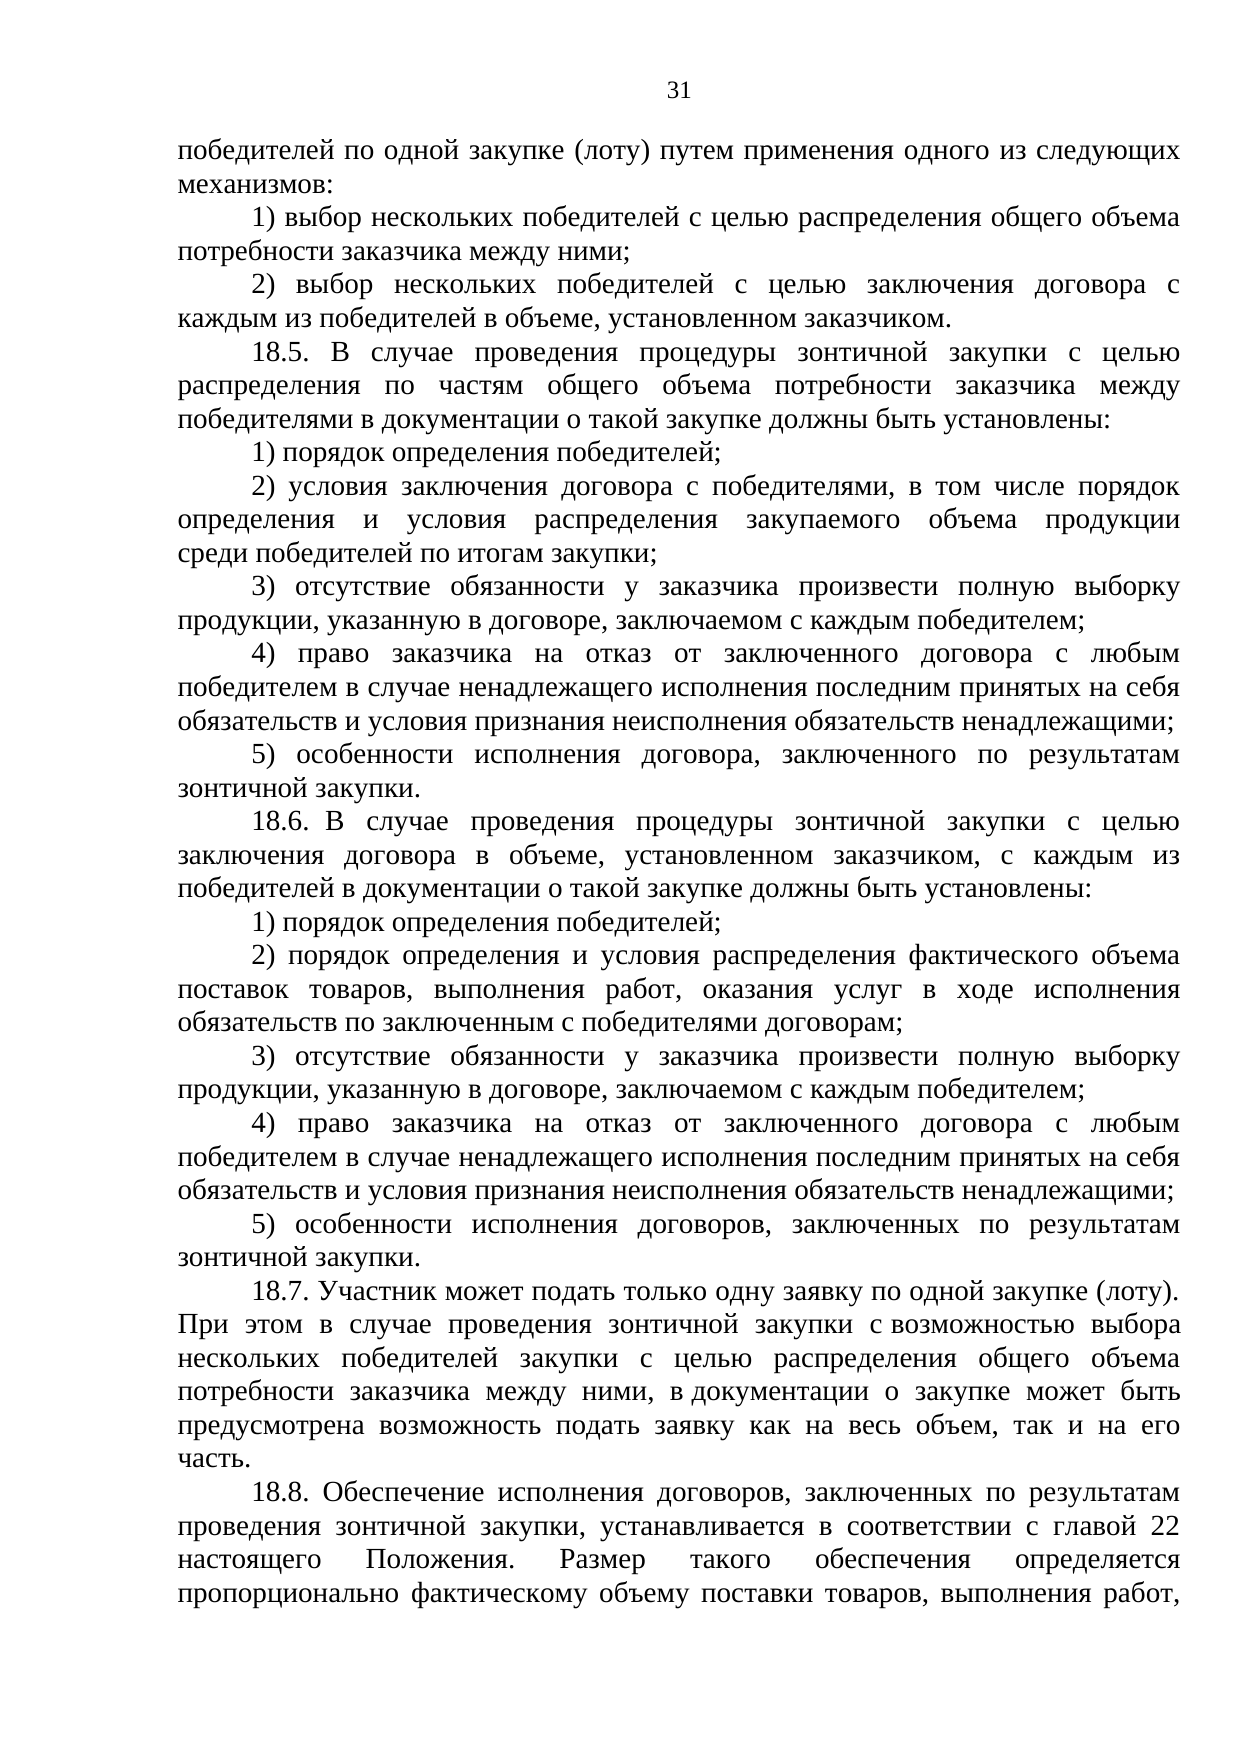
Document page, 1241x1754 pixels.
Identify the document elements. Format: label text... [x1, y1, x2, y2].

text 18.5. В случае проведения процедуры зонтичной закупки с целью распределения по частям общего объема потребности заказчика между победителями в документации о такой закупке должны быть установлены: [177, 334, 1181, 434]
text 1) выбор нескольких победителей с целью распределения общего объема потребности заказчика между ними; [177, 199, 1181, 267]
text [177, 1474, 1181, 1608]
text 1) порядок определения победителей; [177, 904, 1181, 937]
text 2) условия заключения договора с победителями, в том числе порядок определения и условия распределения закупаемого объема продукции среди победителей по итогам закупки; [177, 468, 1181, 568]
text 2) выбор нескольких победителей с целью заключения договора с каждым из победителей в объеме, установленном заказчиком. [177, 267, 1181, 334]
text 18.7. Участник может подать только одну заявку по одной закупке (лоту). При этом в случае проведения зонтичной закупки с возможностью выбора нескольких победителей закупки с целью распределения общего объема потребности заказчика между ними, в документации о закупке может быть предусмотрена возможность подать заявку как на весь объем, так и на его часть. [177, 1273, 1181, 1474]
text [177, 132, 1181, 199]
text 18.6. В случае проведения процедуры зонтичной закупки с целью заключения договора в объеме, установленном заказчиком, с каждым из победителей в документации о такой закупке должны быть установлены: [177, 803, 1181, 904]
text 5) особенности исполнения договоров, заключенных по результатам зонтичной закупки. [177, 1206, 1181, 1273]
text 4) право заказчика на отказ от заключенного договора с любым победителем в случае ненадлежащего исполнения последним принятых на себя обязательств и условия признания неисполнения обязательств ненадлежащими; [177, 1105, 1181, 1206]
text 2) порядок определения и условия распределения фактического объема поставок товаров, выполнения работ, оказания услуг в ходе исполнения обязательств по заключенным с победителями договорам; [177, 937, 1181, 1038]
text 3) отсутствие обязанности у заказчика произвести полную выборку продукции, указанную в договоре, заключаемом с каждым победителем; [177, 1038, 1181, 1105]
text 3) отсутствие обязанности у заказчика произвести полную выборку продукции, указанную в договоре, заключаемом с каждым победителем; [177, 568, 1181, 636]
text 1) порядок определения победителей; [177, 434, 1181, 468]
text 5) особенности исполнения договора, заключенного по результатам зонтичной закупки. [177, 736, 1181, 803]
text 4) право заказчика на отказ от заключенного договора с любым победителем в случае ненадлежащего исполнения последним принятых на себя обязательств и условия признания неисполнения обязательств ненадлежащими; [177, 636, 1181, 736]
